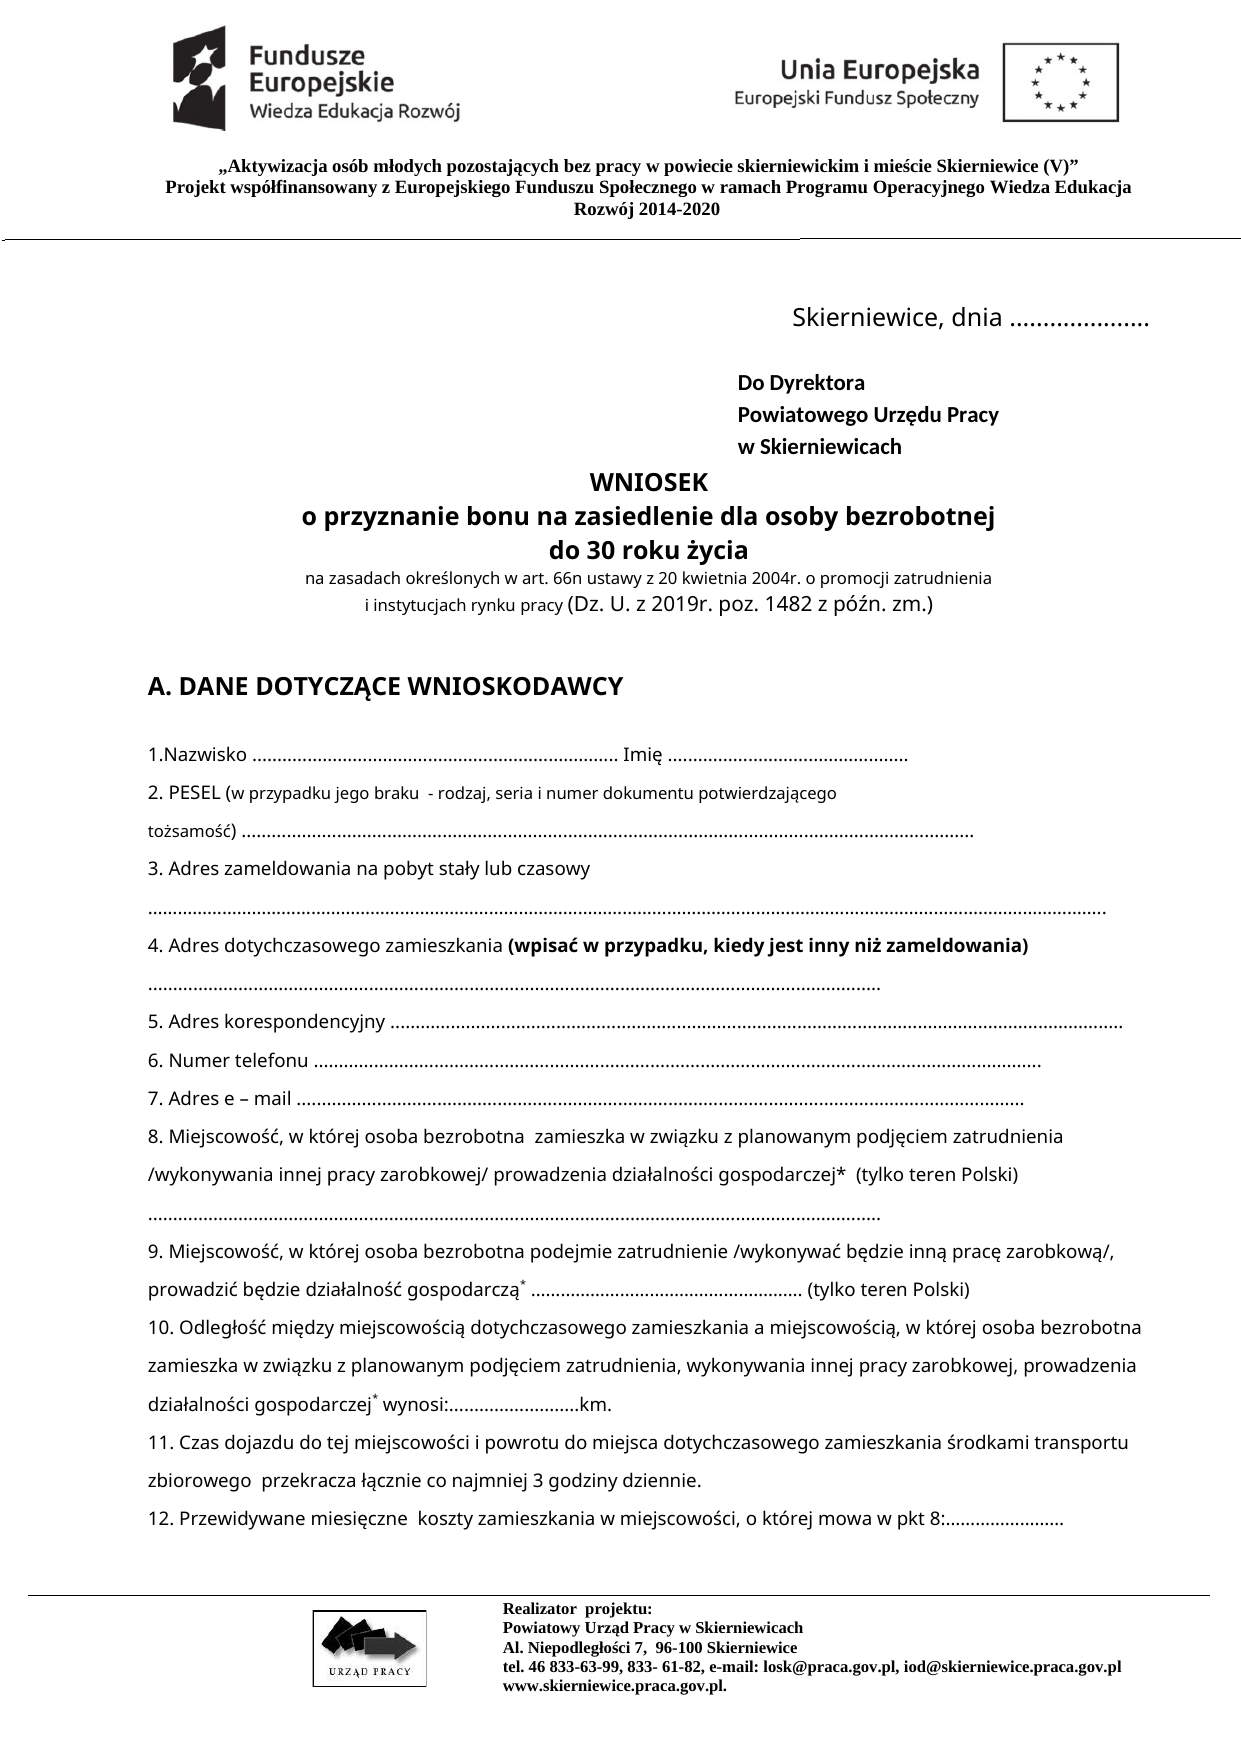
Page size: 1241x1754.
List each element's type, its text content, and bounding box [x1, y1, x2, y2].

text 4. Adres dotychczasowego zamieszkania (wpisać w przypadku, kiedy jest inny niż zameldowania) [148, 932, 1150, 958]
text Skierniewice, dnia ..................... [148, 299, 1150, 334]
text Powiatowego Urzędu Pracy w Skierniewicach [738, 400, 1150, 460]
text ………………………………………………………………………………………………………………………………………………………………………….. [148, 894, 1150, 919]
text i instytucjach rynku pracy (Dz. U. z 2019r. poz. 1482 z późn. zm.) [148, 589, 1150, 618]
text 8. Miejscowość, w której osoba bezrobotna zamieszka w związku z planowanym podjęciem zatrudnienia /wykonywania innej pracy zarobkowej/ prowadzenia działalności gospodarczej* (tylko teren Polski) [148, 1123, 1150, 1187]
text 6. Numer telefonu ................................................................................................................................................. [148, 1047, 1150, 1072]
text do 30 roku życia [148, 532, 1150, 566]
text 1.Nazwisko ......................................................................... Imię ................................................ [148, 741, 1150, 767]
text 2. PESEL (w przypadku jego braku - rodzaj, seria i numer dokumentu potwierdzającego tożsamość) .................................................................................................................................................. [148, 779, 1150, 843]
text .................................................................................................................................................. [148, 970, 1150, 996]
text WNIOSEK [148, 464, 1150, 498]
picture [312, 1610, 427, 1687]
text o przyznanie bonu na zasiedlenie dla osoby bezrobotnej [148, 498, 1150, 532]
text 7. Adres e – mail ................................................................................................................................................. [148, 1085, 1150, 1111]
text 10. Odległość między miejscowością dotychczasowego zamieszkania a miejscowością, w której osoba bezrobotna zamieszka w związku z planowanym podjęciem zatrudnienia, wykonywania innej pracy zarobkowej, prowadzenia działalności gospodarczej* wynosi:..........................km. [148, 1314, 1150, 1416]
text na zasadach określonych w art. 66n ustawy z 20 kwietnia 2004r. o promocji zatrudnienia [148, 566, 1150, 589]
text 12. Przewidywane miesięczne koszty zamieszkania w miejscowości, o której mowa w pkt 8:…………………… [148, 1506, 1150, 1531]
picture [147, 0, 1150, 155]
text 11. Czas dojazdu do tej miejscowości i powrotu do miejsca dotychczasowego zamieszkania środkami transportu zbiorowego przekracza łącznie co najmniej 3 godziny dziennie. [148, 1429, 1150, 1493]
text 3. Adres zameldowania na pobyt stały lub czasowy [148, 856, 1150, 881]
text Do Dyrektora [664, 368, 1150, 396]
text .................................................................................................................................................. [148, 1200, 1150, 1225]
text 9. Miejscowość, w której osoba bezrobotna podejmie zatrudnienie /wykonywać będzie inną pracę zarobkową/, prowadzić będzie działalność gospodarczą* ………………………………………………. (tylko teren Polski) [148, 1238, 1150, 1302]
text A. DANE DOTYCZĄCE WNIOSKODAWCY [148, 669, 1150, 703]
text 5. Adres korespondencyjny .................................................................................................................................................. [148, 1009, 1150, 1034]
